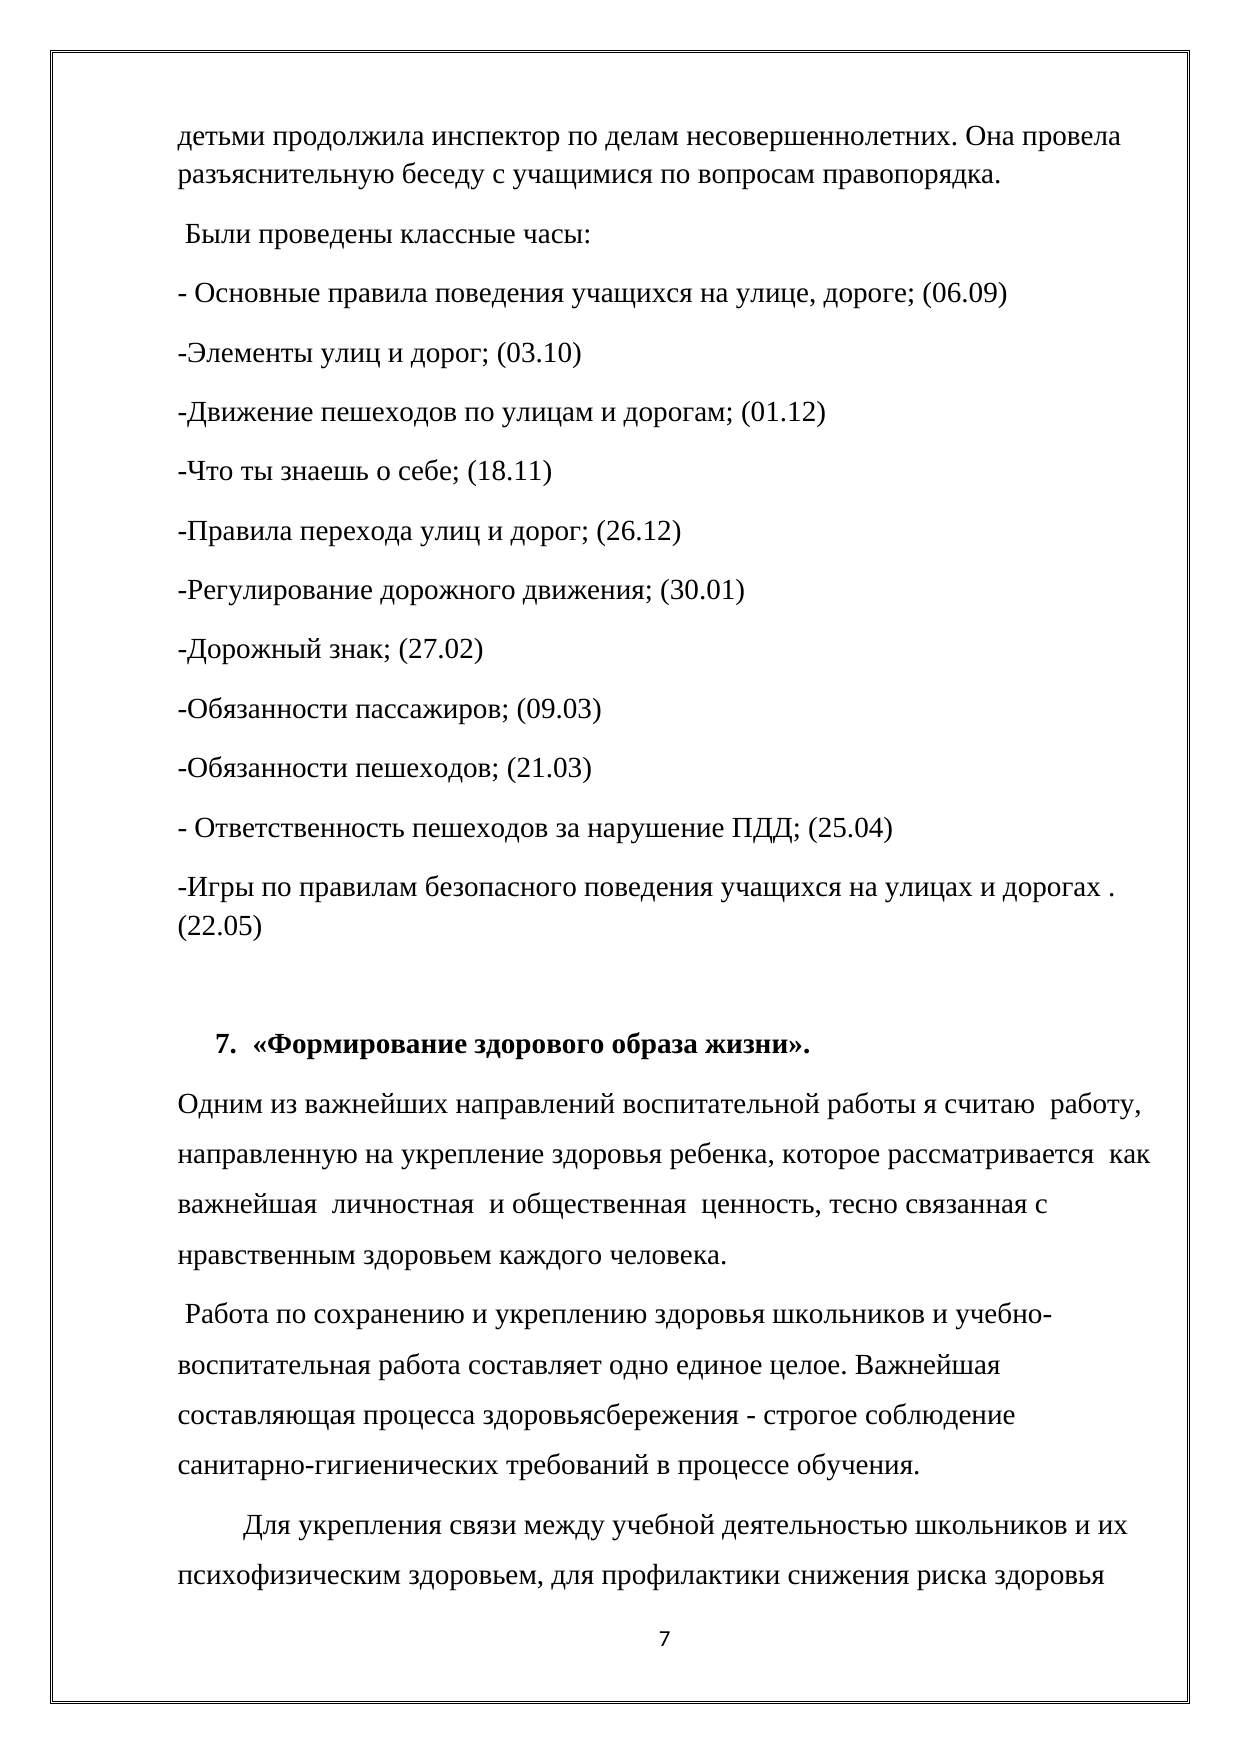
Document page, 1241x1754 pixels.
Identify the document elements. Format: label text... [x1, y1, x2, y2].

text -Обязанности пассажиров; (09.03) [177, 691, 1152, 724]
text -Игры по правилам безопасного поведения учащихся на улицах и дорогах . (22.05) [177, 869, 1152, 941]
text - Основные правила поведения учащихся на улице, дороге; (06.09) [177, 275, 1152, 309]
text -Регулирование дорожного движения; (30.01) [177, 572, 1152, 606]
text Работа по сохранению и укреплению здоровья школьников и учебно-воспитательная работа составляет одно единое целое. Важнейшая составляющая процесса здоровьясбережения - строгое соблюдение санитарно-гигиенических требований в процессе обучения. [177, 1296, 1152, 1481]
text -Обязанности пешеходов; (21.03) [177, 750, 1152, 784]
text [177, 118, 1152, 190]
text Одним из важнейших направлений воспитательной работы я считаю работу, направленную на укрепление здоровья ребенка, которое рассматривается как важнейшая личностная и общественная ценность, тесно связанная с нравственным здоровьем каждого человека. [177, 1086, 1152, 1270]
text - Ответственность пешеходов за нарушение ПДД; (25.04) [177, 810, 1152, 843]
text -Элементы улиц и дорог; (03.10) [177, 335, 1152, 368]
text -Дорожный знак; (27.02) [177, 632, 1152, 665]
text Были проведены классные часы: [177, 216, 1152, 249]
text -Правила перехода улиц и дорог; (26.12) [177, 513, 1152, 546]
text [177, 1507, 1152, 1591]
text -Что ты знаешь о себе; (18.11) [177, 453, 1152, 487]
text -Движение пешеходов по улицам и дорогам; (01.12) [177, 394, 1152, 428]
list «Формирование здорового образа жизни». [215, 1026, 1152, 1060]
